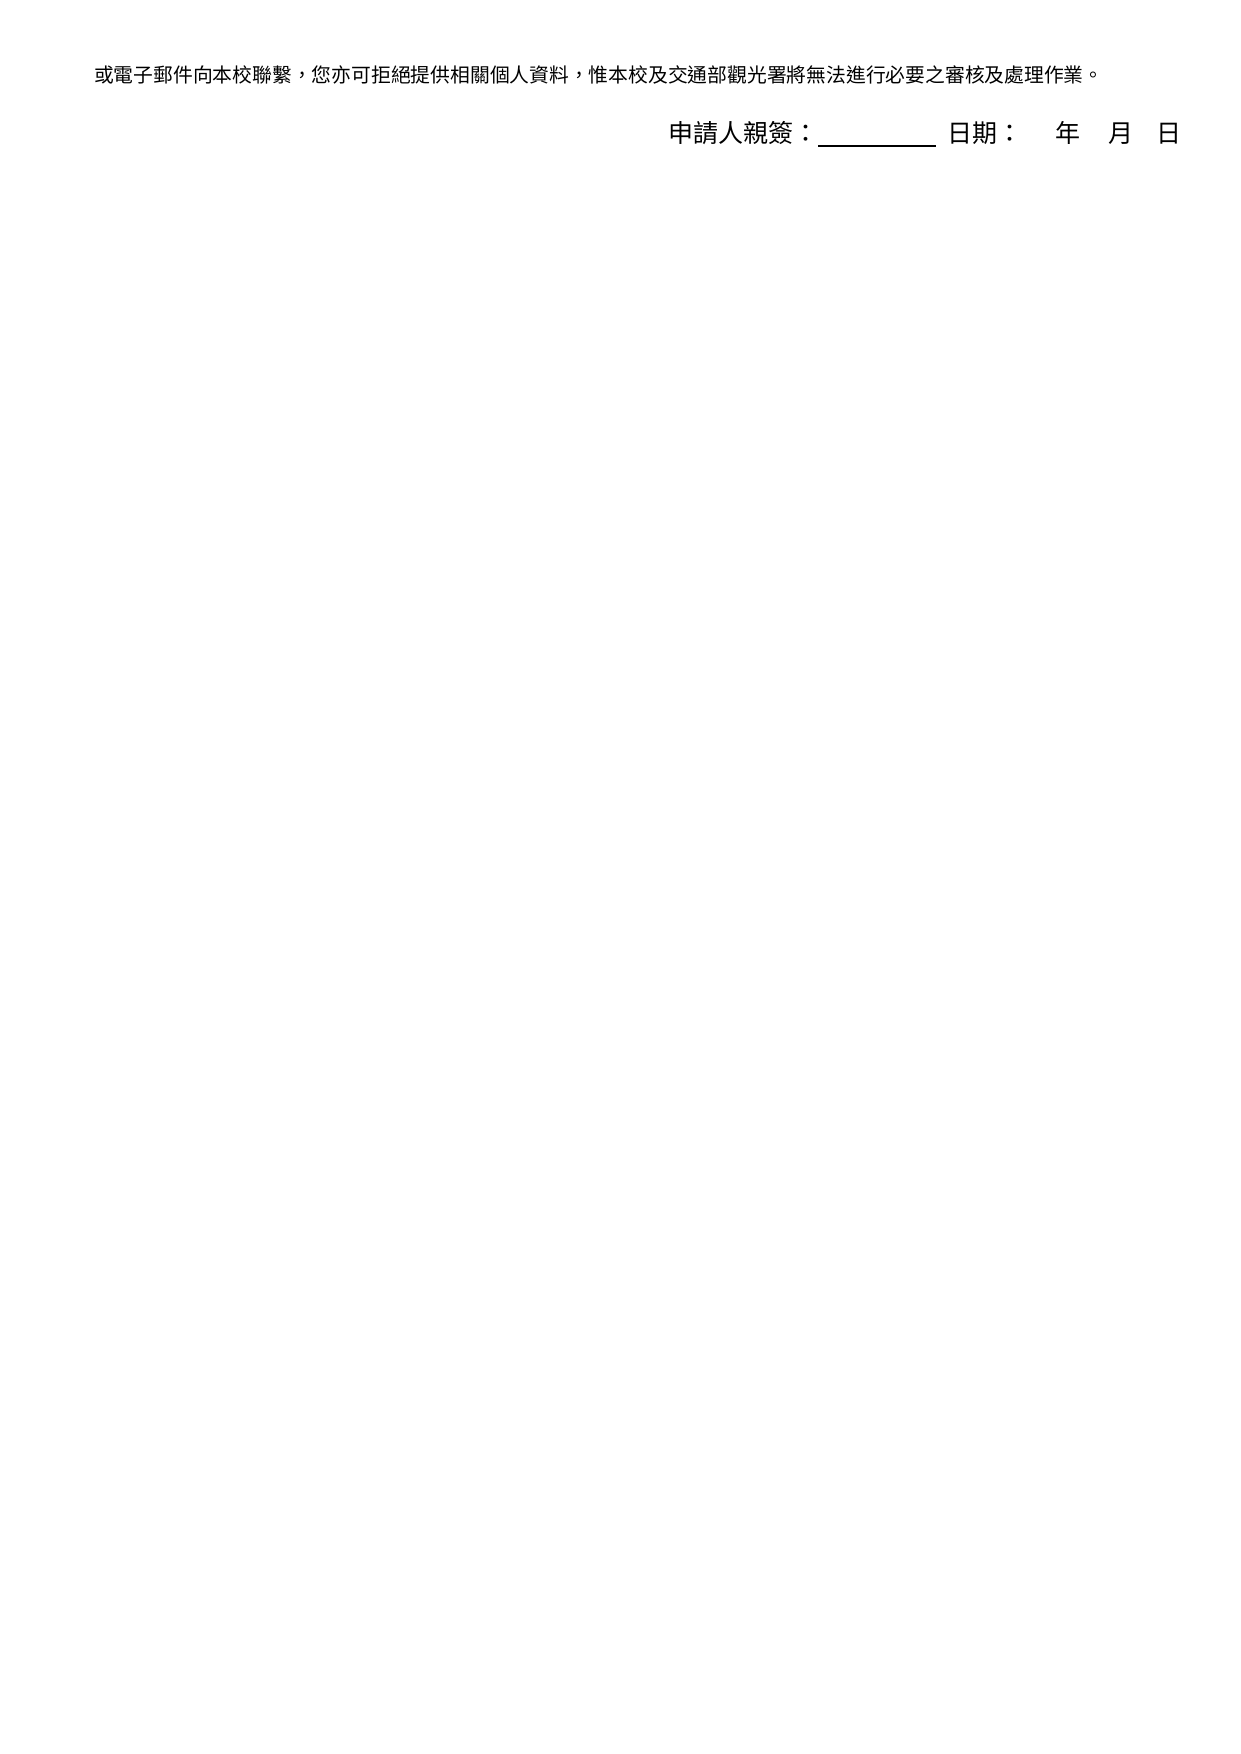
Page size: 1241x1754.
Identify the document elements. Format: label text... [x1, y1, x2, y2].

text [94, 59, 1183, 88]
text 申請人親簽： 日期： 年 月 日 [94, 114, 1181, 150]
